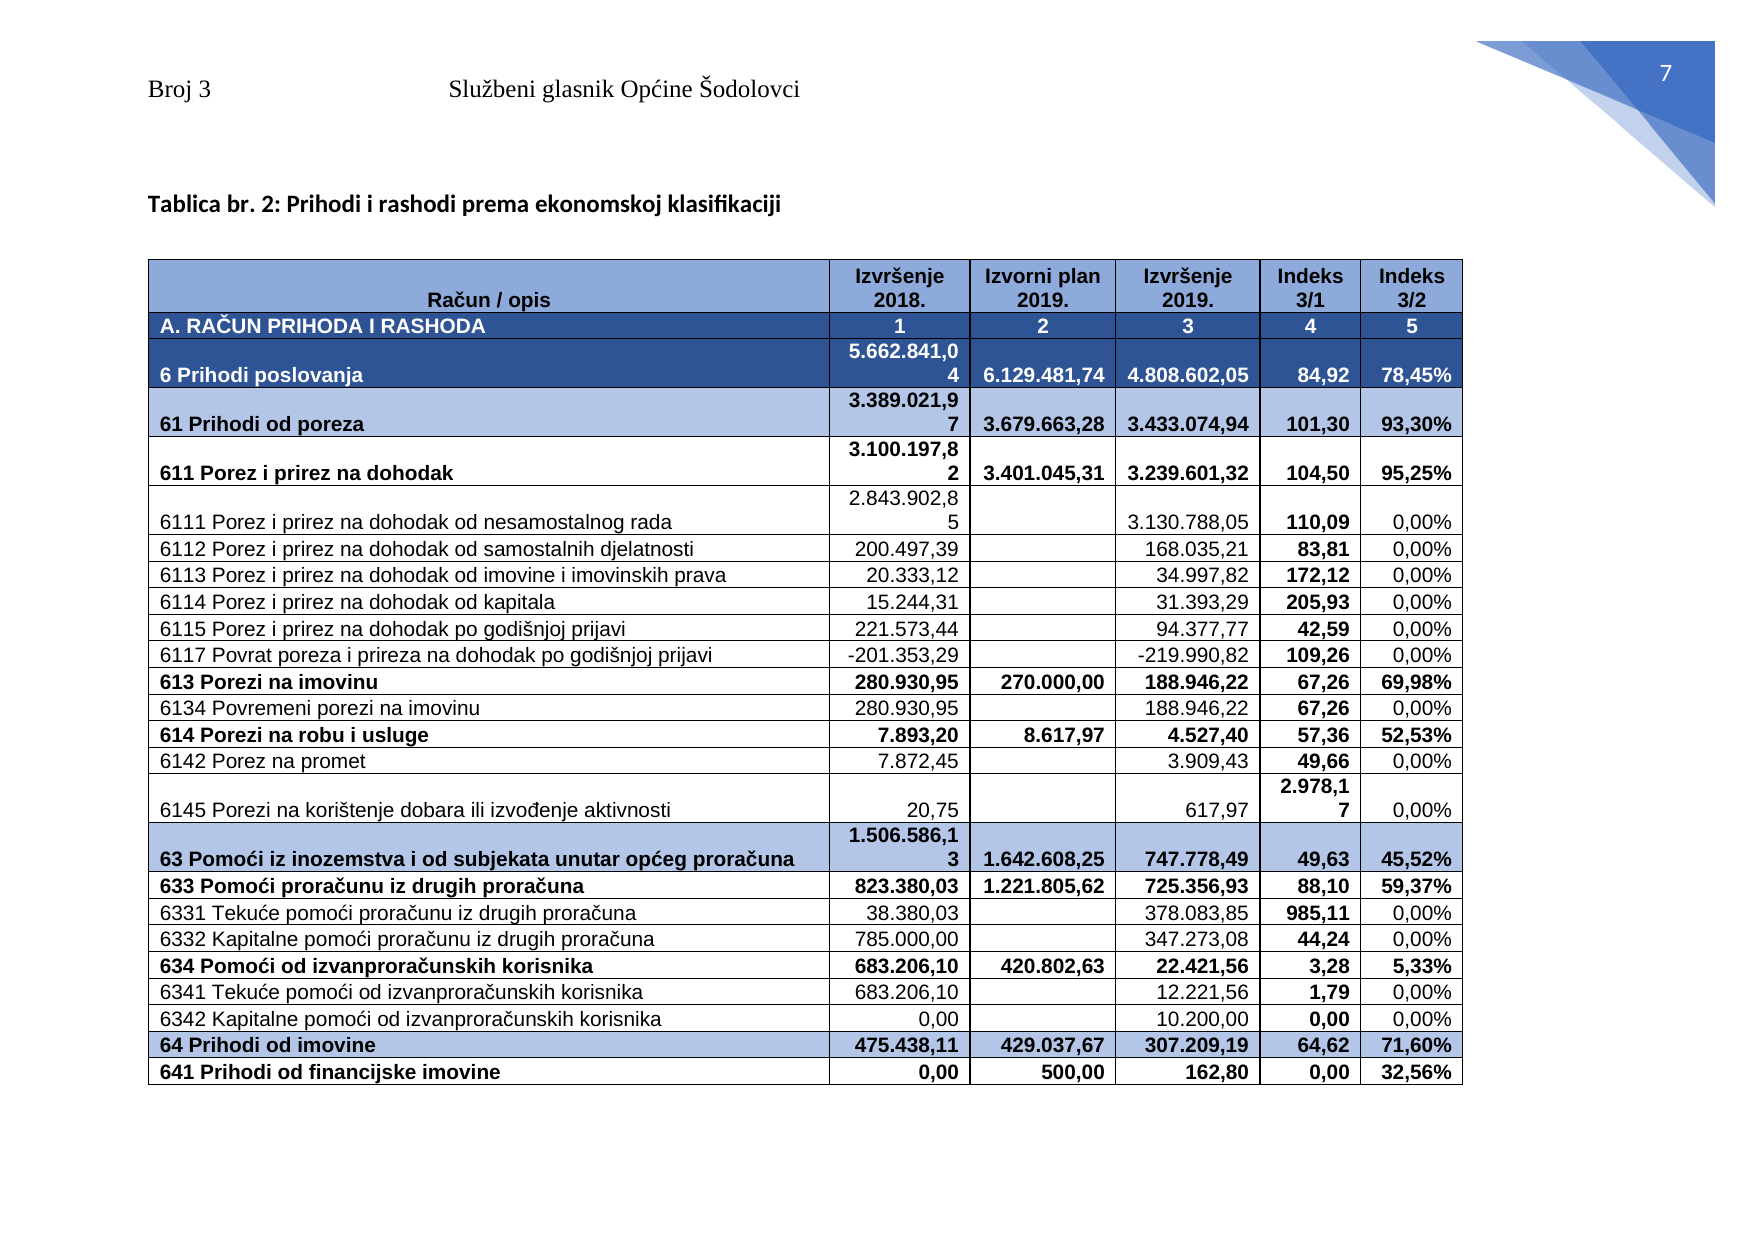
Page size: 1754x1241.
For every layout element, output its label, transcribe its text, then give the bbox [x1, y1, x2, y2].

table_cell 785.000,00 [830, 925, 969, 951]
table_cell 3,28 [1261, 952, 1360, 977]
table_cell 6145 Porezi na korištenje dobara ili izvođenje aktivnosti [149, 774, 829, 822]
table_header Račun / opis [149, 260, 829, 312]
table_cell 109,26 [1261, 641, 1360, 667]
table_cell 0,00% [1361, 486, 1462, 534]
table_cell 3.239.601,32 [1116, 437, 1259, 485]
table_header Indeks 3/2 [1361, 260, 1462, 312]
table_cell 6113 Porez i prirez na dohodak od imovine i imovinskih prava [149, 562, 829, 587]
table_cell 1.221.805,62 [971, 872, 1115, 898]
table_cell 0,00% [1361, 641, 1462, 667]
table_cell 94.377,77 [1116, 615, 1259, 640]
table_cell 6342 Kapitalne pomoći od izvanproračunskih korisnika [149, 1005, 829, 1031]
table_cell 110,09 [1261, 486, 1360, 534]
table_cell 823.380,03 [830, 872, 969, 898]
table_cell 1 [830, 313, 969, 338]
table_cell 6332 Kapitalne pomoći proračunu iz drugih proračuna [149, 925, 829, 951]
table_cell 64,62 [1261, 1032, 1360, 1057]
table_cell 6117 Povrat poreza i prireza na dohodak po godišnjoj prijavi [149, 641, 829, 667]
table_cell 49,63 [1261, 823, 1360, 871]
table_cell 6111 Porez i prirez na dohodak od nesamostalnog rada [149, 486, 829, 534]
table_cell 101,30 [1261, 388, 1360, 436]
table_cell [971, 695, 1115, 720]
table_cell 22.421,56 [1116, 952, 1259, 977]
table_cell 84,92 [1261, 339, 1360, 387]
table_cell [971, 748, 1115, 773]
picture [1476, 41, 1715, 207]
table_cell 32,56% [1361, 1058, 1462, 1084]
table_cell 4.808.602,05 [1116, 339, 1259, 387]
table_cell 8.617,97 [971, 721, 1115, 747]
table_cell 1.642.608,25 [971, 823, 1115, 871]
table_cell [971, 774, 1115, 822]
table_cell 10.200,00 [1116, 1005, 1259, 1031]
table_cell 57,36 [1261, 721, 1360, 747]
table_cell 3.389.021,97 [830, 388, 969, 436]
table_cell 95,25% [1361, 437, 1462, 485]
table_cell 104,50 [1261, 437, 1360, 485]
table_cell 88,10 [1261, 872, 1360, 898]
table_cell 3.679.663,28 [971, 388, 1115, 436]
table_header Indeks 3/1 [1261, 260, 1360, 312]
table_cell 83,81 [1261, 535, 1360, 561]
table_cell 725.356,93 [1116, 872, 1259, 898]
table_cell 1,79 [1261, 979, 1360, 1004]
table_cell 6112 Porez i prirez na dohodak od samostalnih djelatnosti [149, 535, 829, 561]
table_cell 4.527,40 [1116, 721, 1259, 747]
table_cell 7.893,20 [830, 721, 969, 747]
table_cell 49,66 [1261, 748, 1360, 773]
table_cell 61 Prihodi od poreza [149, 388, 829, 436]
table_cell 221.573,44 [830, 615, 969, 640]
table_cell 12.221,56 [1116, 979, 1259, 1004]
table_cell 200.497,39 [830, 535, 969, 561]
table_cell [971, 1005, 1115, 1031]
table_cell -201.353,29 [830, 641, 969, 667]
table_cell 1.506.586,13 [830, 823, 969, 871]
table_cell 3.100.197,82 [830, 437, 969, 485]
table_cell 59,37% [1361, 872, 1462, 898]
table_cell 614 Porezi na robu i usluge [149, 721, 829, 747]
table_cell 188.946,22 [1116, 695, 1259, 720]
table_cell A. RAČUN PRIHODA I RASHODA [149, 313, 829, 338]
table_cell 78,45% [1361, 339, 1462, 387]
table_cell 500,00 [971, 1058, 1115, 1084]
table_cell [971, 899, 1115, 924]
table_cell 69,98% [1361, 668, 1462, 693]
table_header Izvršenje 2018. [830, 260, 969, 312]
table_cell 6 Prihodi poslovanja [149, 339, 829, 387]
table_cell [971, 486, 1115, 534]
table_cell 3.433.074,94 [1116, 388, 1259, 436]
table_cell 15.244,31 [830, 588, 969, 614]
table_cell 34.997,82 [1116, 562, 1259, 587]
table_cell [971, 925, 1115, 951]
table_cell 44,24 [1261, 925, 1360, 951]
table_cell 3.909,43 [1116, 748, 1259, 773]
table_cell 4 [1261, 313, 1360, 338]
table_cell 93,30% [1361, 388, 1462, 436]
table_cell 172,12 [1261, 562, 1360, 587]
table_cell 420.802,63 [971, 952, 1115, 977]
table_cell 985,11 [1261, 899, 1360, 924]
table_cell 0,00% [1361, 588, 1462, 614]
table_cell 683.206,10 [830, 979, 969, 1004]
table_cell 347.273,08 [1116, 925, 1259, 951]
table_cell 270.000,00 [971, 668, 1115, 693]
table_cell 2 [971, 313, 1115, 338]
table_cell 429.037,67 [971, 1032, 1115, 1057]
table_cell 0,00% [1361, 1005, 1462, 1031]
table_cell 0,00% [1361, 774, 1462, 822]
table_cell 2.978,17 [1261, 774, 1360, 822]
table_cell 205,93 [1261, 588, 1360, 614]
table_cell 6115 Porez i prirez na dohodak po godišnjoj prijavi [149, 615, 829, 640]
table_cell 52,53% [1361, 721, 1462, 747]
table_cell 0,00% [1361, 748, 1462, 773]
table_cell 67,26 [1261, 695, 1360, 720]
table_cell 0,00% [1361, 695, 1462, 720]
table_cell 188.946,22 [1116, 668, 1259, 693]
table_cell [971, 641, 1115, 667]
table_cell 617,97 [1116, 774, 1259, 822]
table_cell [971, 588, 1115, 614]
text Tablica br. 2: Prihodi i rashodi prema ekonomskoj klasifikaciji [148, 189, 1606, 219]
table_cell [971, 562, 1115, 587]
table_cell 0,00 [830, 1058, 969, 1084]
table_cell 6331 Tekuće pomoći proračunu iz drugih proračuna [149, 899, 829, 924]
table_cell 378.083,85 [1116, 899, 1259, 924]
table_cell 475.438,11 [830, 1032, 969, 1057]
table_cell 3 [1116, 313, 1259, 338]
table_cell 7.872,45 [830, 748, 969, 773]
table_cell 38.380,03 [830, 899, 969, 924]
table_cell 641 Prihodi od financijske imovine [149, 1058, 829, 1084]
table_cell 3.401.045,31 [971, 437, 1115, 485]
table_cell 5,33% [1361, 952, 1462, 977]
table_cell 0,00 [830, 1005, 969, 1031]
table_cell 2.843.902,85 [830, 486, 969, 534]
table_header Izvršenje 2019. [1116, 260, 1259, 312]
table_cell 0,00% [1361, 899, 1462, 924]
table_cell [971, 979, 1115, 1004]
table_cell 0,00% [1361, 979, 1462, 1004]
table_cell 20.333,12 [830, 562, 969, 587]
table_cell 6142 Porez na promet [149, 748, 829, 773]
table_cell 71,60% [1361, 1032, 1462, 1057]
table_cell 683.206,10 [830, 952, 969, 977]
table_cell 634 Pomoći od izvanproračunskih korisnika [149, 952, 829, 977]
table_cell 0,00% [1361, 615, 1462, 640]
table_cell 280.930,95 [830, 695, 969, 720]
table_cell 0,00% [1361, 925, 1462, 951]
table_cell 0,00% [1361, 562, 1462, 587]
table_cell -219.990,82 [1116, 641, 1259, 667]
table_cell 0,00 [1261, 1058, 1360, 1084]
table_cell 0,00% [1361, 535, 1462, 561]
table_cell 633 Pomoći proračunu iz drugih proračuna [149, 872, 829, 898]
table_cell 63 Pomoći iz inozemstva i od subjekata unutar općeg proračuna [149, 823, 829, 871]
table_cell 6341 Tekuće pomoći od izvanproračunskih korisnika [149, 979, 829, 1004]
table_cell 5.662.841,04 [830, 339, 969, 387]
table_cell 31.393,29 [1116, 588, 1259, 614]
table_cell 42,59 [1261, 615, 1360, 640]
table_cell 613 Porezi na imovinu [149, 668, 829, 693]
table_cell [971, 535, 1115, 561]
table_cell 280.930,95 [830, 668, 969, 693]
table_header Izvorni plan 2019. [971, 260, 1115, 312]
table_cell 307.209,19 [1116, 1032, 1259, 1057]
table_cell [971, 615, 1115, 640]
table_cell 0,00 [1261, 1005, 1360, 1031]
table_cell 168.035,21 [1116, 535, 1259, 561]
table_cell 64 Prihodi od imovine [149, 1032, 829, 1057]
table_cell 6.129.481,74 [971, 339, 1115, 387]
table_cell 747.778,49 [1116, 823, 1259, 871]
table_cell 611 Porez i prirez na dohodak [149, 437, 829, 485]
table_cell 5 [1361, 313, 1462, 338]
table_cell 67,26 [1261, 668, 1360, 693]
table_cell 6134 Povremeni porezi na imovinu [149, 695, 829, 720]
table_cell 6114 Porez i prirez na dohodak od kapitala [149, 588, 829, 614]
table_cell 162,80 [1116, 1058, 1259, 1084]
table_cell 20,75 [830, 774, 969, 822]
table_cell 3.130.788,05 [1116, 486, 1259, 534]
table_cell 45,52% [1361, 823, 1462, 871]
